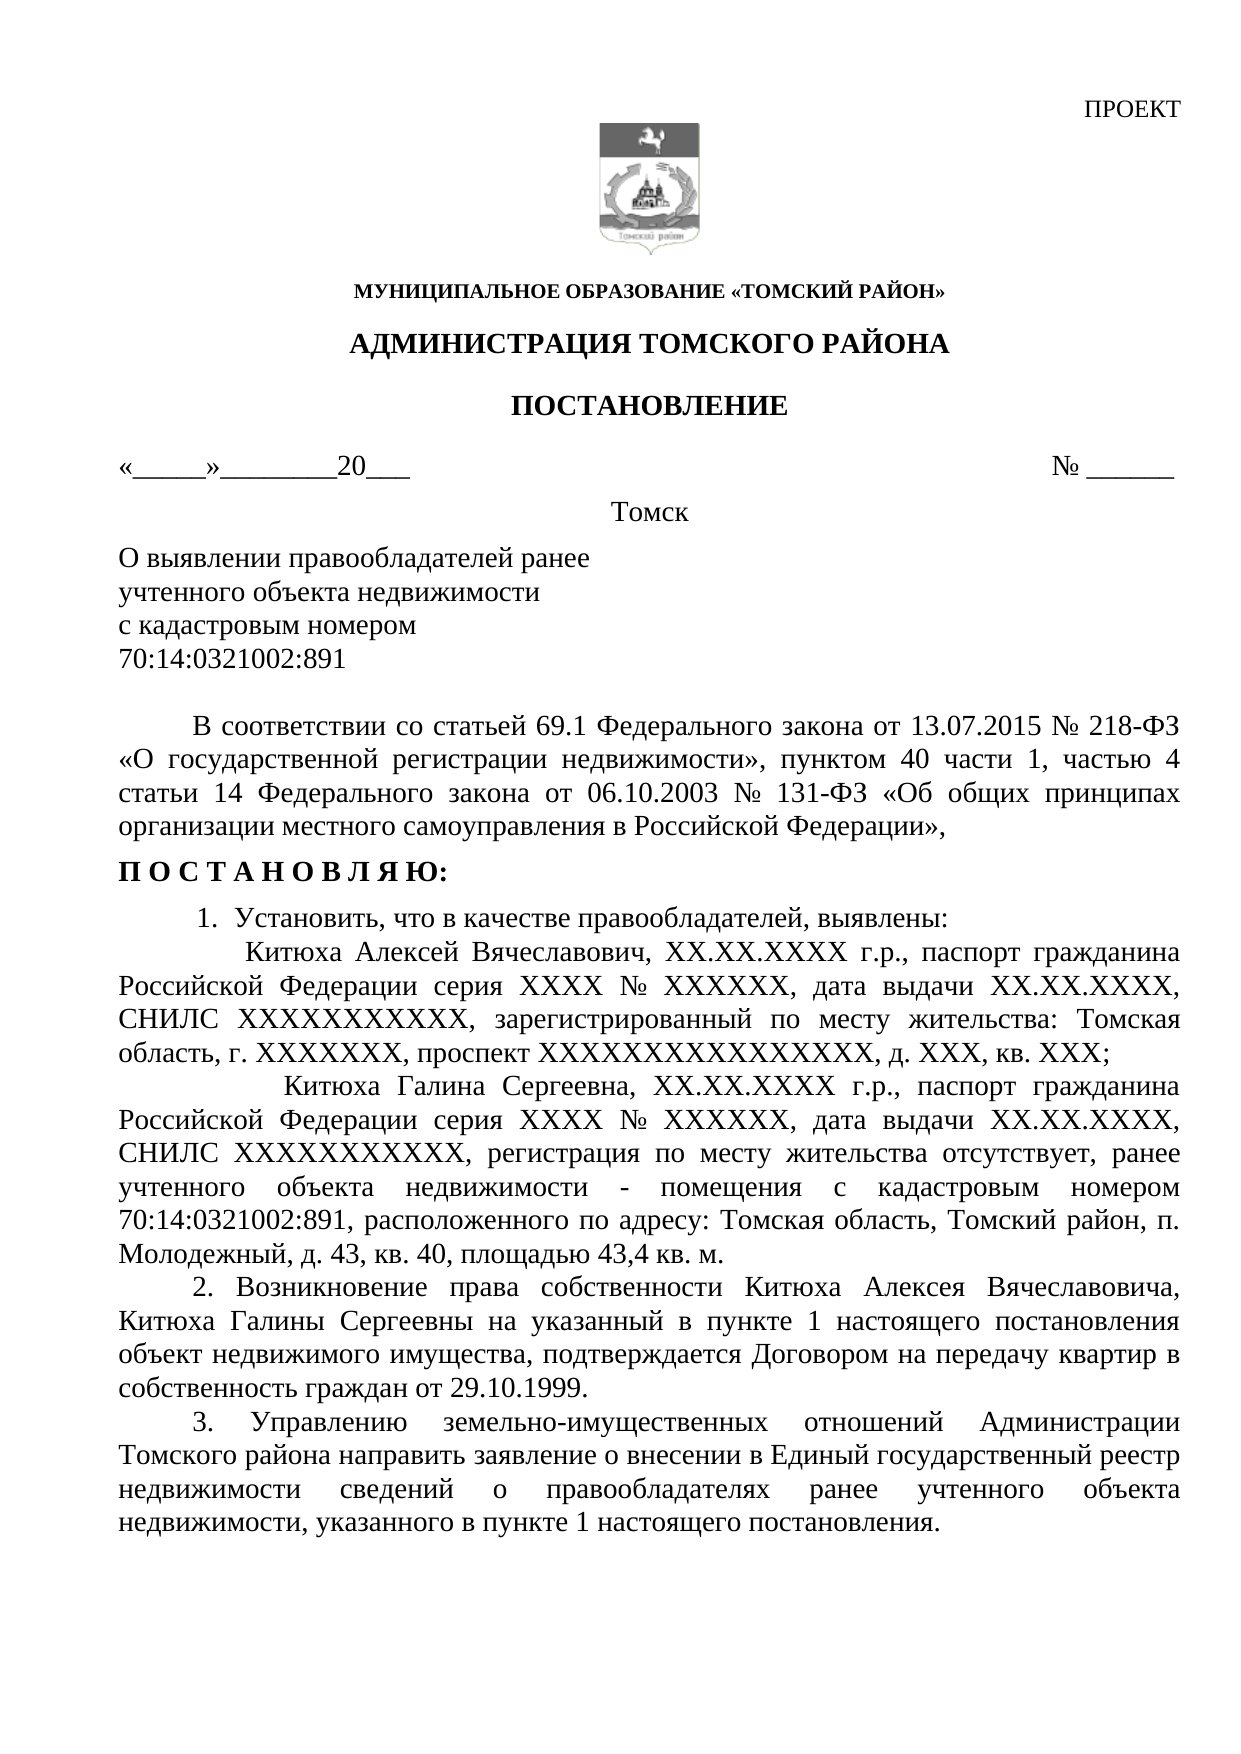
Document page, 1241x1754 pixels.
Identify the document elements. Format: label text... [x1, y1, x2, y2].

list Установить, что в качестве правообладателей, выявлены: [196, 901, 1181, 934]
subtitle АДМИНИСТРАЦИЯ ТОМСКОГО РАЙОНА [118, 327, 1181, 360]
text 70:14:0321002:891 [118, 641, 1181, 674]
text с кадастровым номером [118, 607, 1181, 641]
text Китюха Галина Сергеевна, ХХ.ХХ.ХХХХ г.р., паспорт гражданина Российской Федерации серия ХХХХ № ХХХХХХ, дата выдачи ХХ.ХХ.ХХХХ, СНИЛС ХХХХХХХХХХХ, регистрация по месту жительства отсутствует, ранее учтенного объекта недвижимости - помещения с кадастровым номером 70:14:0321002:891, расположенного по адресу: Томская область, Томский район, п. Молодежный, д. 43, кв. 40, площадью 43,4 кв. м. [118, 1068, 1181, 1269]
text «_____»________20___ № ______ [118, 448, 1181, 482]
text МУНИЦИПАЛЬНОЕ ОБРАЗОВАНИЕ «ТОМСКИЙ РАЙОН» [118, 278, 1181, 303]
text 2. Возникновение права собственности Китюха Алексея Вячеславовича, Китюха Галины Сергеевны на указанный в пункте 1 настоящего постановления объект недвижимого имущества, подтверждается Договором на передачу квартир в собственность граждан от 29.10.1999. [118, 1269, 1181, 1404]
text ПРОЕКТ [118, 94, 1181, 123]
text учтенного объекта недвижимости [118, 574, 1181, 607]
text Томск [118, 494, 1181, 528]
text П О С Т А Н О В Л Я Ю: [118, 854, 1181, 888]
text 3. Управлению земельно-имущественных отношений Администрации Томского района направить заявление о внесении в Единый государственный реестр недвижимости сведений о правообладателях ранее учтенного объекта недвижимости, указанного в пункте 1 настоящего постановления. [118, 1404, 1181, 1471]
text 3. Управлению земельно-имущественных отношений Администрации Томского района направить заявление о внесении в Единый государственный реестр недвижимости сведений о правообладателях ранее учтенного объекта недвижимости, указанного в пункте 1 настоящего постановления. [301, 1504, 1181, 1538]
text В соответствии со статьей 69.1 Федерального закона от 13.07.2015 № 218-ФЗ «О государственной регистрации недвижимости», пунктом 40 части 1, частью 4 статьи 14 Федерального закона от 06.10.2003 № 131-ФЗ «Об общих принципах организации местного самоуправления в Российской Федерации», [118, 708, 1181, 842]
text Китюха Алексей Вячеславович, ХХ.ХХ.ХХХХ г.р., паспорт гражданина Российской Федерации серия ХХХХ № ХХХХХХ, дата выдачи ХХ.ХХ.ХХХХ, СНИЛС ХХХХХХХХХХХ, зарегистрированный по месту жительства: Томская область, г. ХХХХХХХ, проспект ХХХХХХХХХХХХХХХХ, д. ХХХ, кв. ХХХ; [118, 934, 1181, 1068]
text О выявлении правообладателей ранее [118, 540, 1181, 574]
subtitle ПОСТАНОВЛЕНИЕ [118, 388, 1181, 422]
